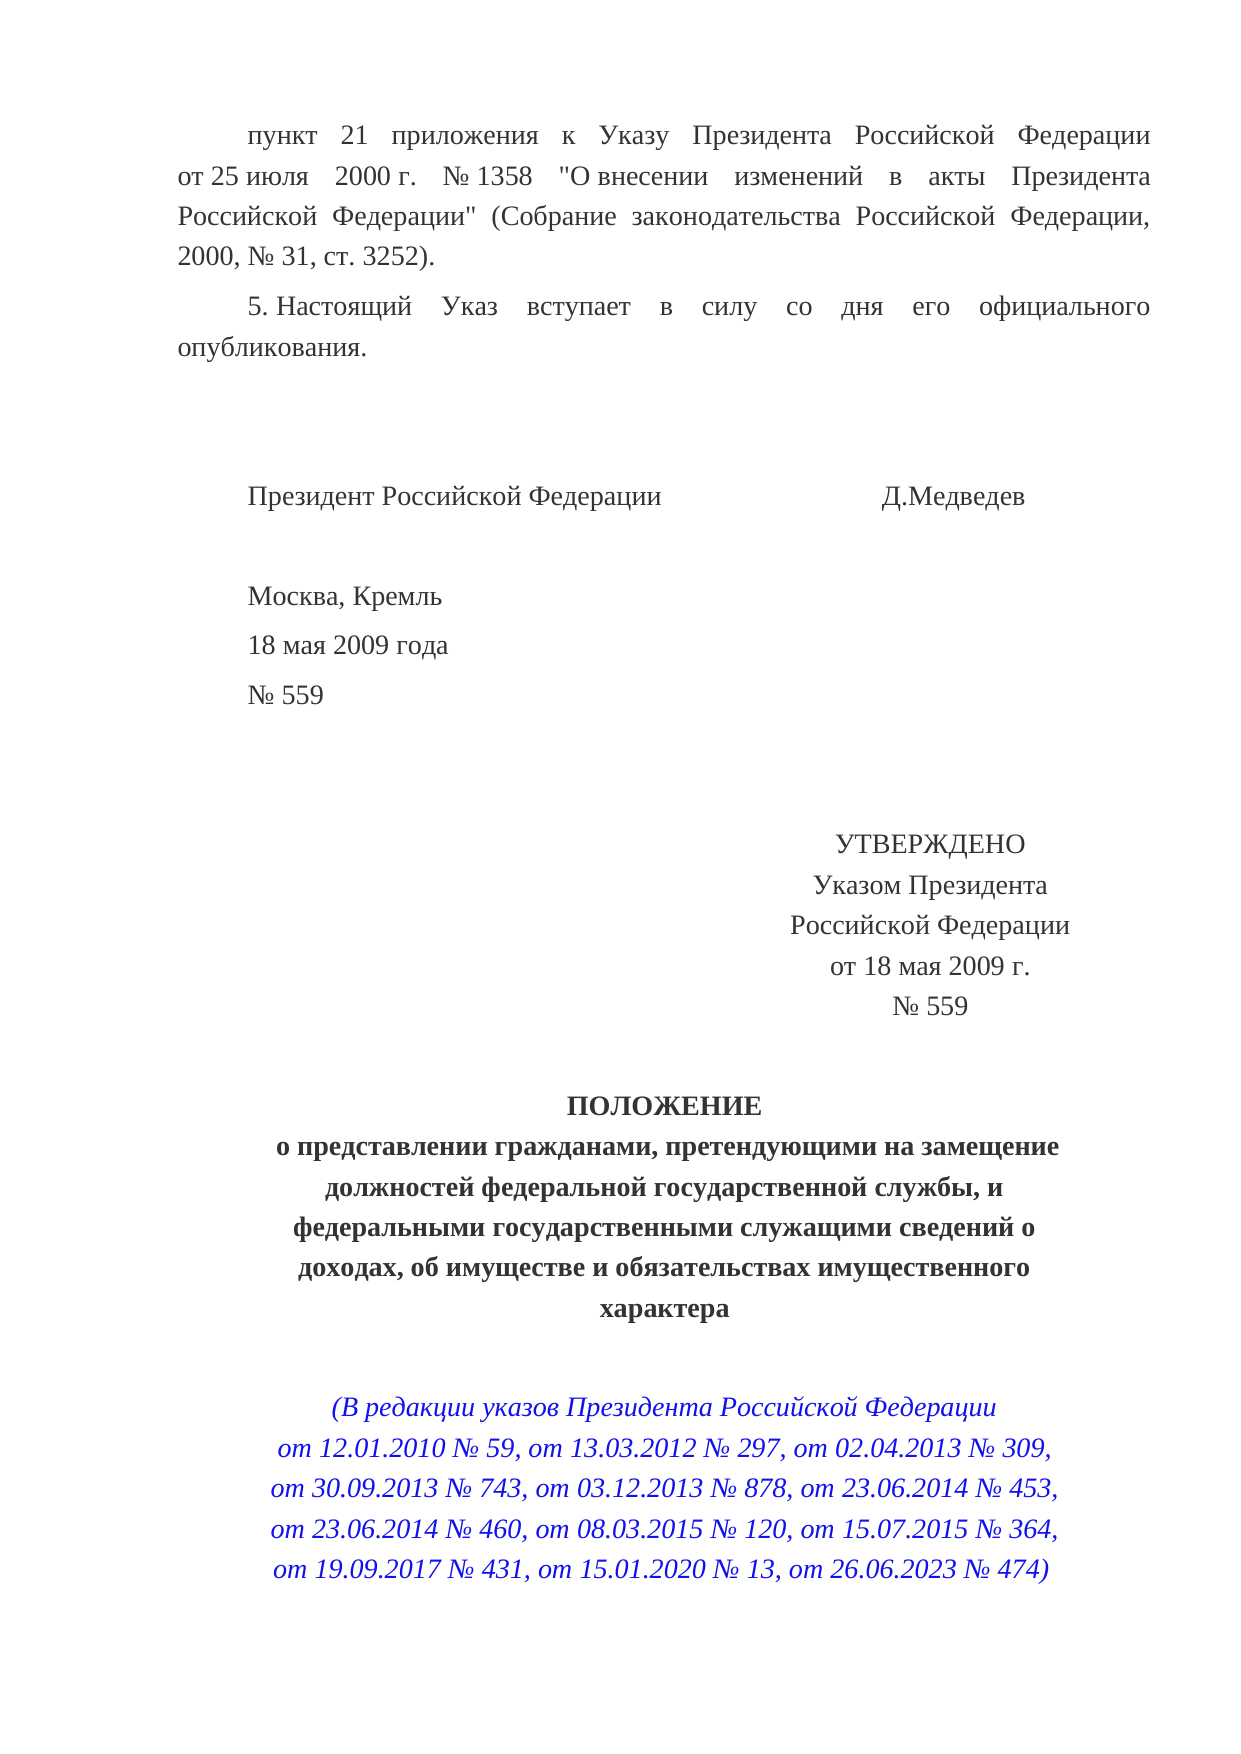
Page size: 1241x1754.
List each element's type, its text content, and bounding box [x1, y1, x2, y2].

text 5. Настоящий Указ вступает в силу со дня его официального опубликования. [177, 289, 1152, 362]
text УТВЕРЖДЕНО Указом Президента Российской Федерации от 18 мая 2009 г. № 559 [708, 827, 1152, 1022]
text Москва, Кремль [177, 578, 1152, 611]
text ПОЛОЖЕНИЕ о представлении гражданами, претендующими на замещение должностей федеральной государственной службы, и федеральными государственными служащими сведений о доходах, об имуществе и обязательствах имущественного характера [247, 1089, 1081, 1323]
text 18 мая 2009 года [177, 628, 1152, 661]
text пункт 21 приложения к Указу Президента Российской Федерации от 25 июля 2000 г. № 1358 "О внесении изменений в акты Президента Российской Федерации" (Собрание законодательства Российской Федерации, 2000, № 31, ст. 3252). [177, 118, 1152, 272]
text № 559 [177, 678, 1152, 711]
text Президент Российской Федерации Д.Медведев [247, 479, 1152, 511]
text (В редакции указов Президента Российской Федерации от 12.01.2010 № 59, от 13.03.2012 № 297, от 02.04.2013 № 309, от 30.09.2013 № 743, от 03.12.2013 № 878, от 23.06.2014 № 453, от 23.06.2014 № 460, от 08.03.2015 № 120, от 15.07.2015 № 364, от 19.09.2017 № 431, от 15.01.2020 № 13, от 26.06.2023 № 474) [247, 1390, 1081, 1584]
